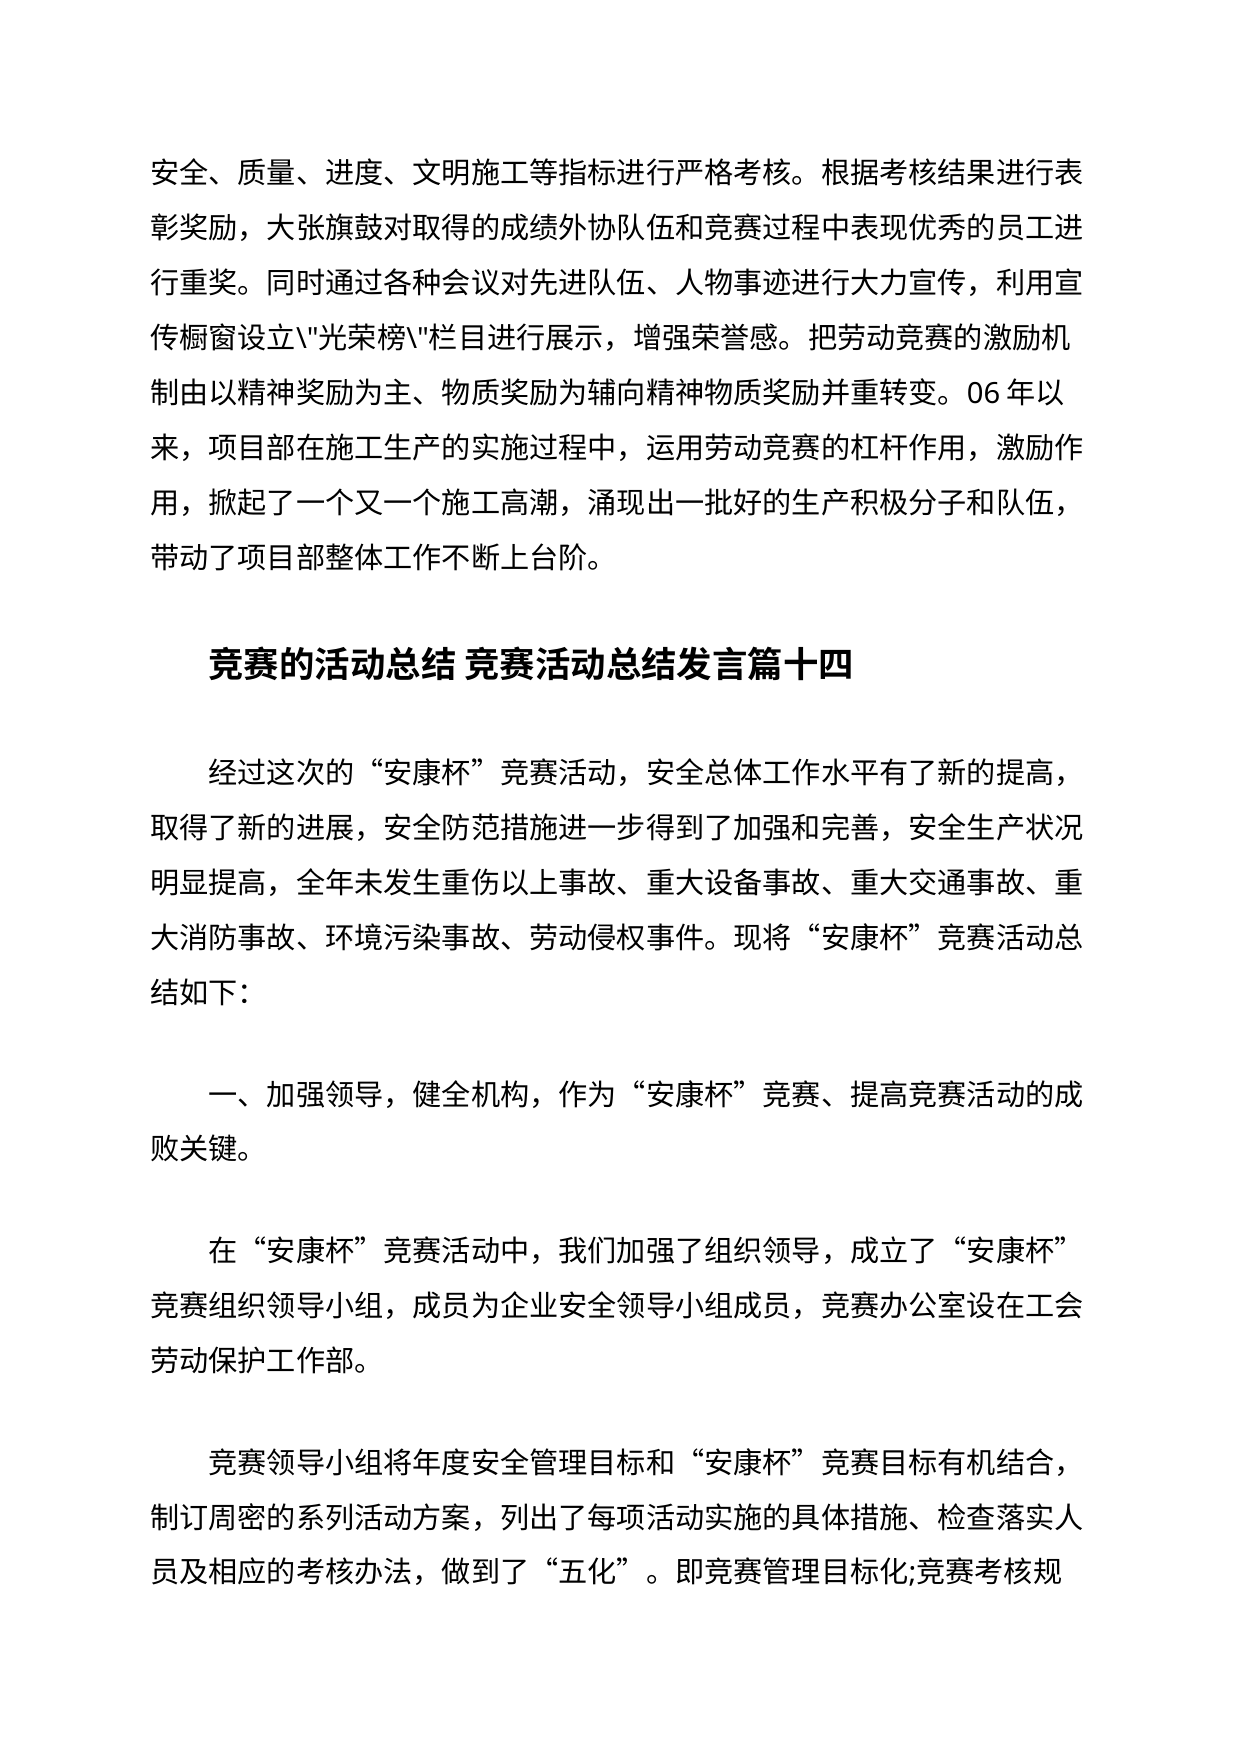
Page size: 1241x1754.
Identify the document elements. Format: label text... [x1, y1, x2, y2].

text 竞赛的活动总结 竞赛活动总结发言篇十四 [150, 636, 1090, 687]
text 在“安康杯”竞赛活动中，我们加强了组织领导，成立了“安康杯”竞赛组织领导小组，成员为企业安全领导小组成员，竞赛办公室设在工会劳动保护工作部。 [150, 1228, 1090, 1380]
text 经过这次的“安康杯”竞赛活动，安全总体工作水平有了新的提高，取得了新的进展，安全防范措施进一步得到了加强和完善，安全生产状况明显提高，全年未发生重伤以上事故、重大设备事故、重大交通事故、重大消防事故、环境污染事故、劳动侵权事件。现将“安康杯”竞赛活动总结如下： [150, 750, 1090, 1012]
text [150, 150, 1090, 577]
text 一、加强领导，健全机构，作为“安康杯”竞赛、提高竞赛活动的成败关键。 [150, 1071, 1090, 1168]
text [150, 1439, 1090, 1591]
